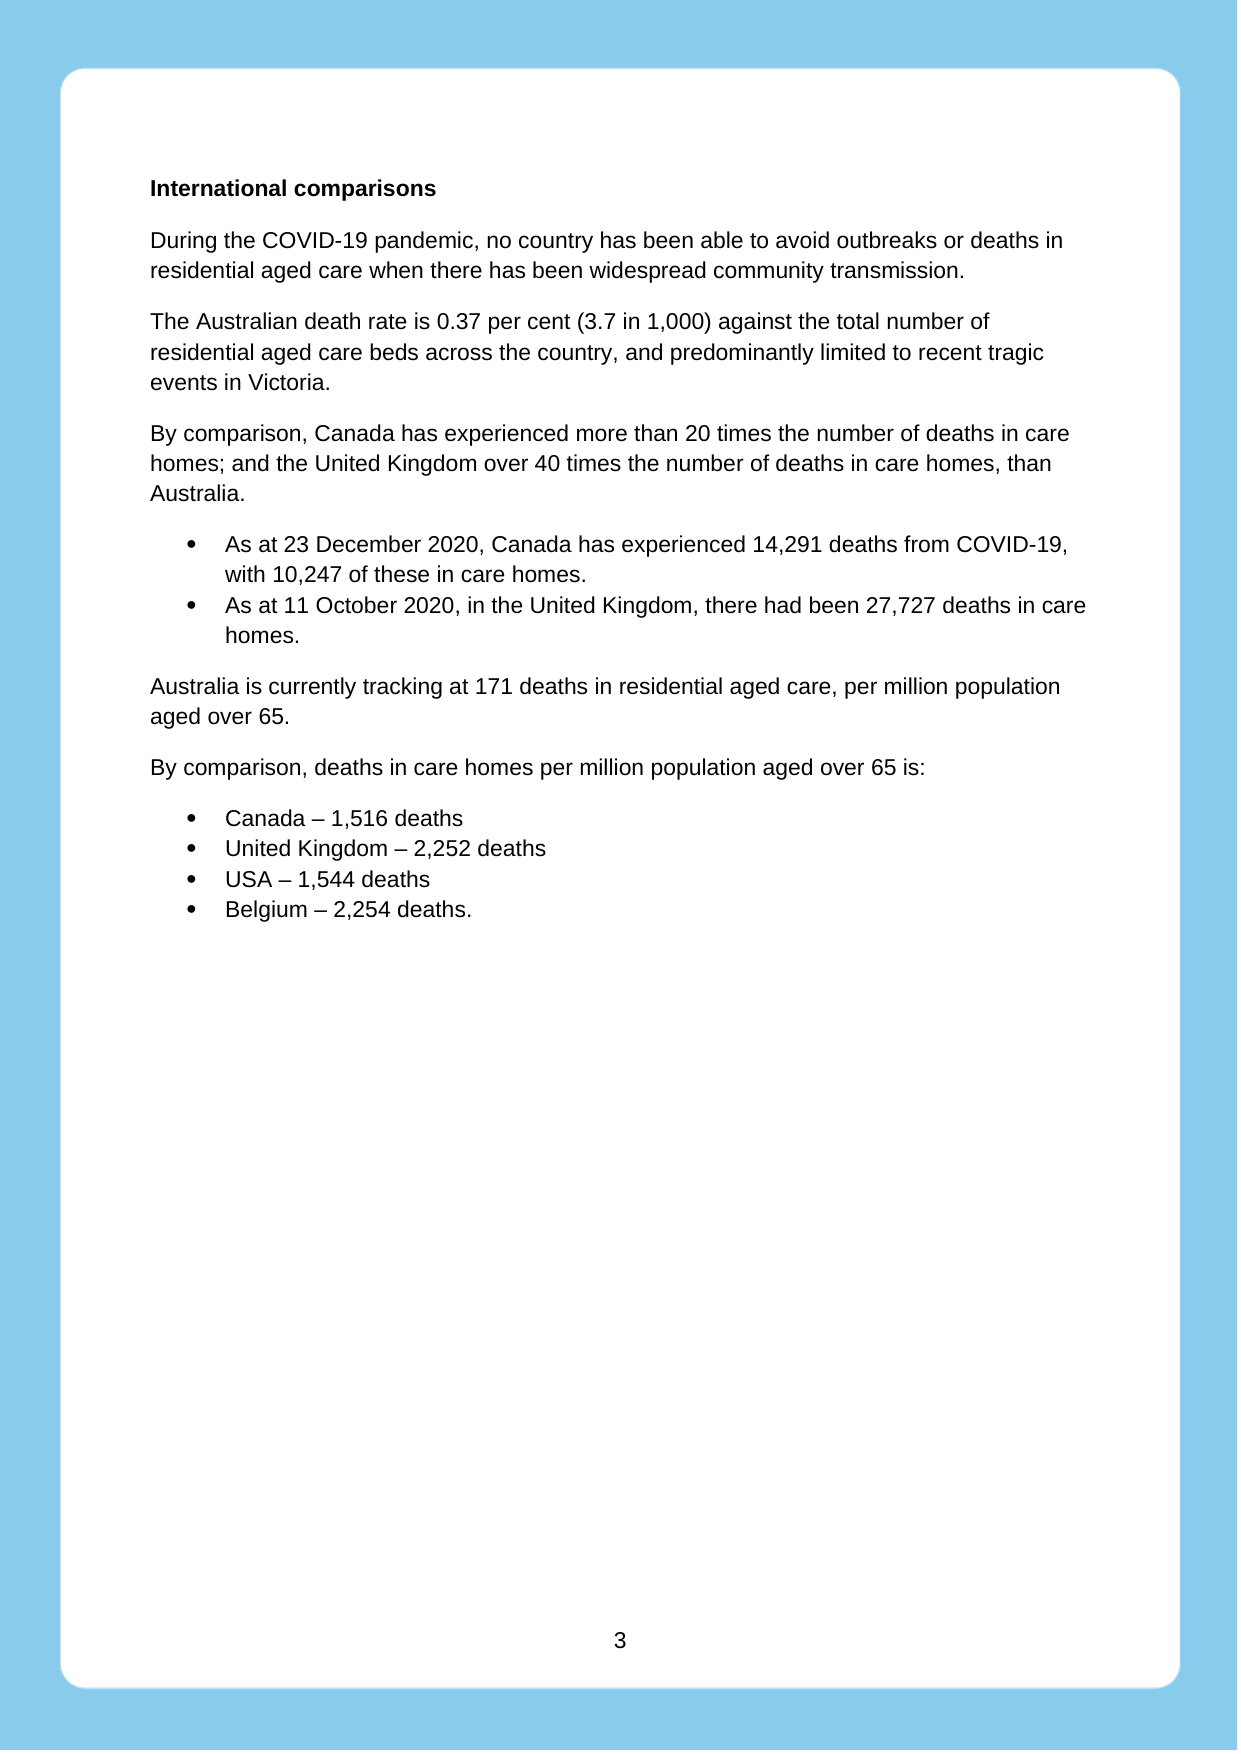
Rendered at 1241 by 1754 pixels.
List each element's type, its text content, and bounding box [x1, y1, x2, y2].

list As at 11 October 2020, in the United Kingdom, there had been 27,727 deaths in care homes. [187, 592, 1090, 648]
list Belgium – 2,254 deaths. [187, 896, 1090, 922]
text Australia is currently tracking at 171 deaths in residential aged care, per million population aged over 65. [150, 673, 1090, 729]
text The Australian death rate is 0.37 per cent (3.7 in 1,000) against the total number of residential aged care beds across the country, and predominantly limited to recent tragic events in Victoria. [150, 308, 1090, 395]
text International comparisons [150, 175, 1090, 201]
text By comparison, Canada has experienced more than 20 times the number of deaths in care homes; and the United Kingdom over 40 times the number of deaths in care homes, than Australia. [150, 420, 1090, 506]
list USA – 1,544 deaths [187, 866, 1090, 892]
list United Kingdom – 2,252 deaths [187, 835, 1090, 862]
list Canada – 1,516 deaths [187, 805, 1090, 831]
text By comparison, deaths in care homes per million population aged over 65 is: [150, 754, 1090, 780]
picture [0, 0, 1238, 1750]
list As at 23 December 2020, Canada has experienced 14,291 deaths from COVID-19, with 10,247 of these in care homes. [187, 531, 1090, 588]
text During the COVID-19 pandemic, no country has been able to avoid outbreaks or deaths in residential aged care when there has been widespread community transmission. [150, 227, 1090, 283]
